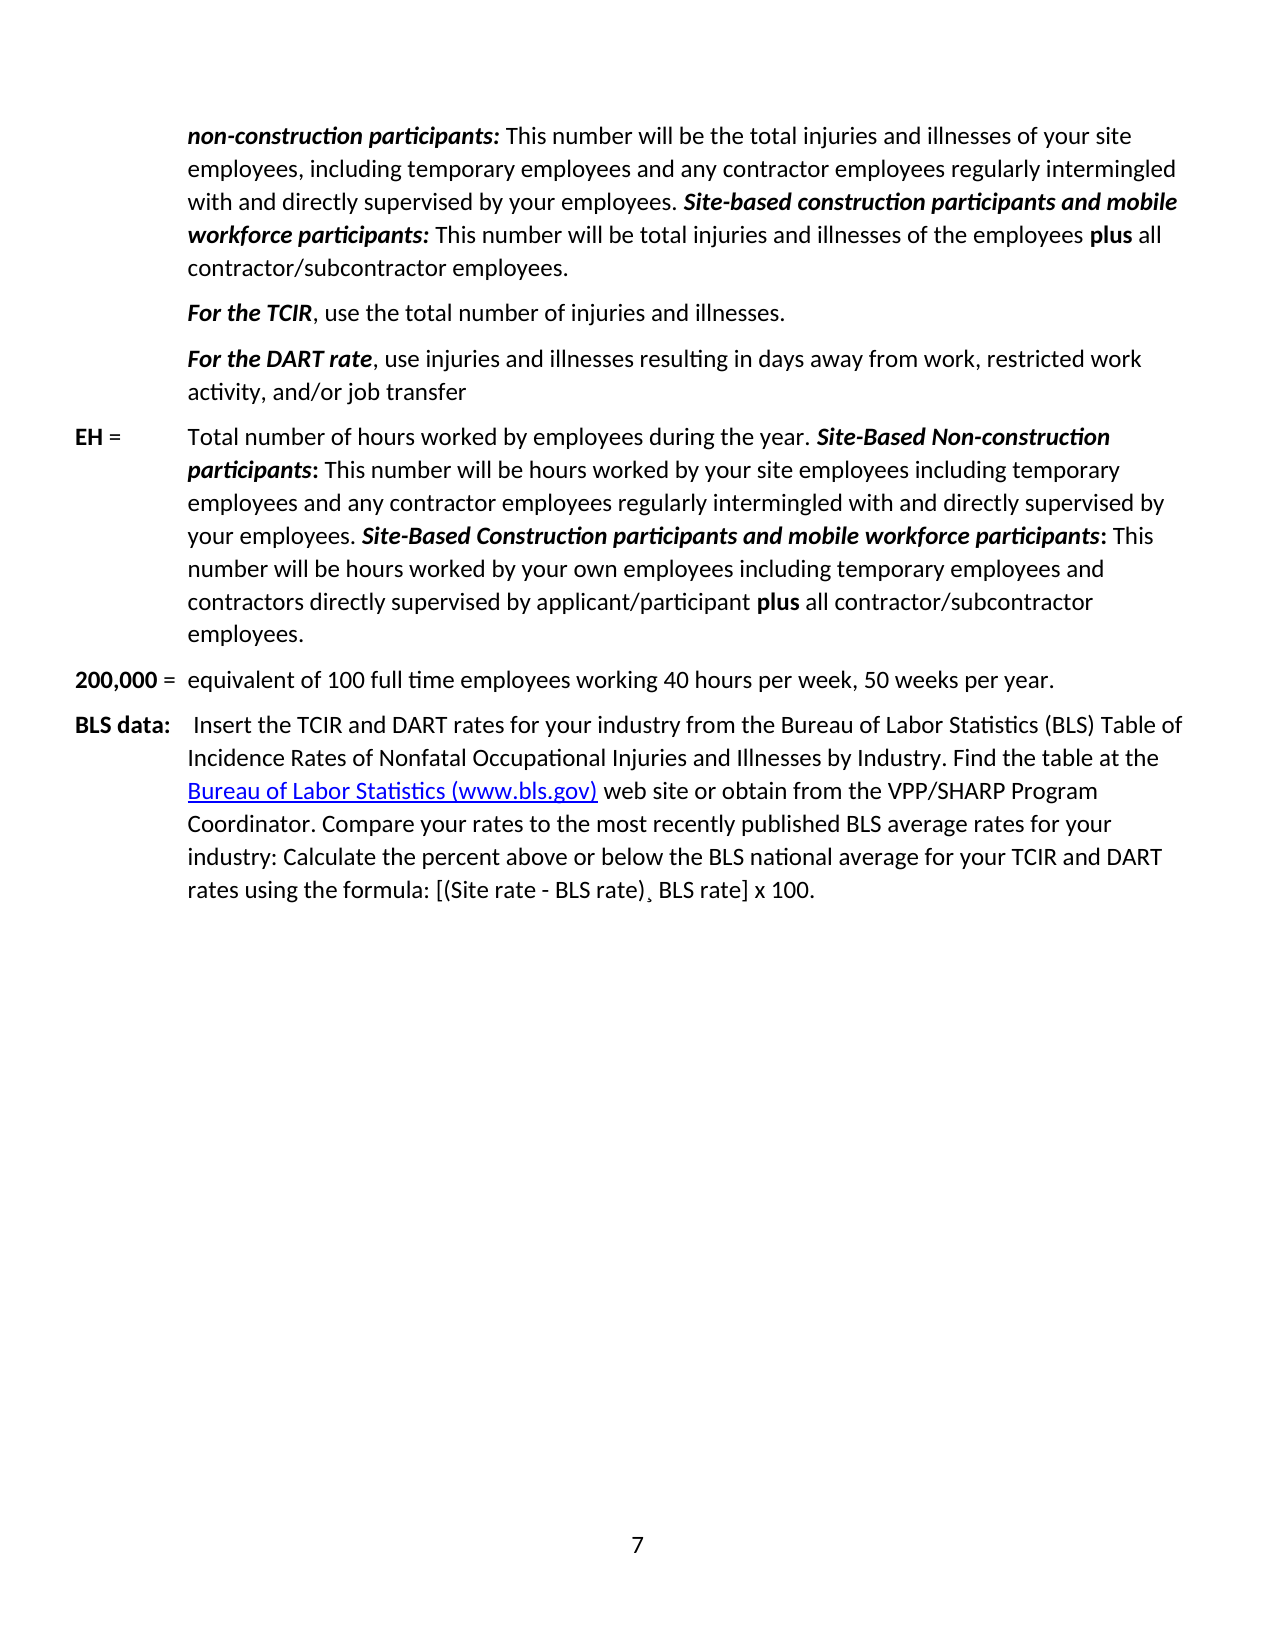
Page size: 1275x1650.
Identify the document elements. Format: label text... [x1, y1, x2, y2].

text EH = Total number of hours worked by employees during the year. Site-Based Non-construction participants: This number will be hours worked by your site employees including temporary employees and any contractor employees regularly intermingled with and directly supervised by your employees. Site-Based Construction participants and mobile workforce participants: This number will be hours worked by your own employees including temporary employees and contractors directly supervised by applicant/participant plus all contractor/subcontractor employees. [75, 421, 1200, 649]
text 200,000 = equivalent of 100 full time employees working 40 hours per week, 50 weeks per year. [75, 664, 1200, 694]
text For the DART rate, use injuries and illnesses resulting in days away from work, restricted work activity, and/or job transfer [75, 343, 1200, 406]
text For the TCIR, use the total number of injuries and illnesses. [75, 297, 1200, 328]
text BLS data: Insert the TCIR and DART rates for your industry from the Bureau of Labor Statistics (BLS) Table of Incidence Rates of Nonfatal Occupational Injuries and Illnesses by Industry. Find the table at the Bureau of Labor Statistics (www.bls.gov) web site or obtain from the VPP/SHARP Program Coordinator. Compare your rates to the most recently published BLS average rates for your industry: Calculate the percent above or below the BLS national average for your TCIR and DART rates using the formula: [(Site rate - BLS rate)¸ BLS rate] x 100. [75, 709, 1200, 904]
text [75, 120, 1200, 282]
